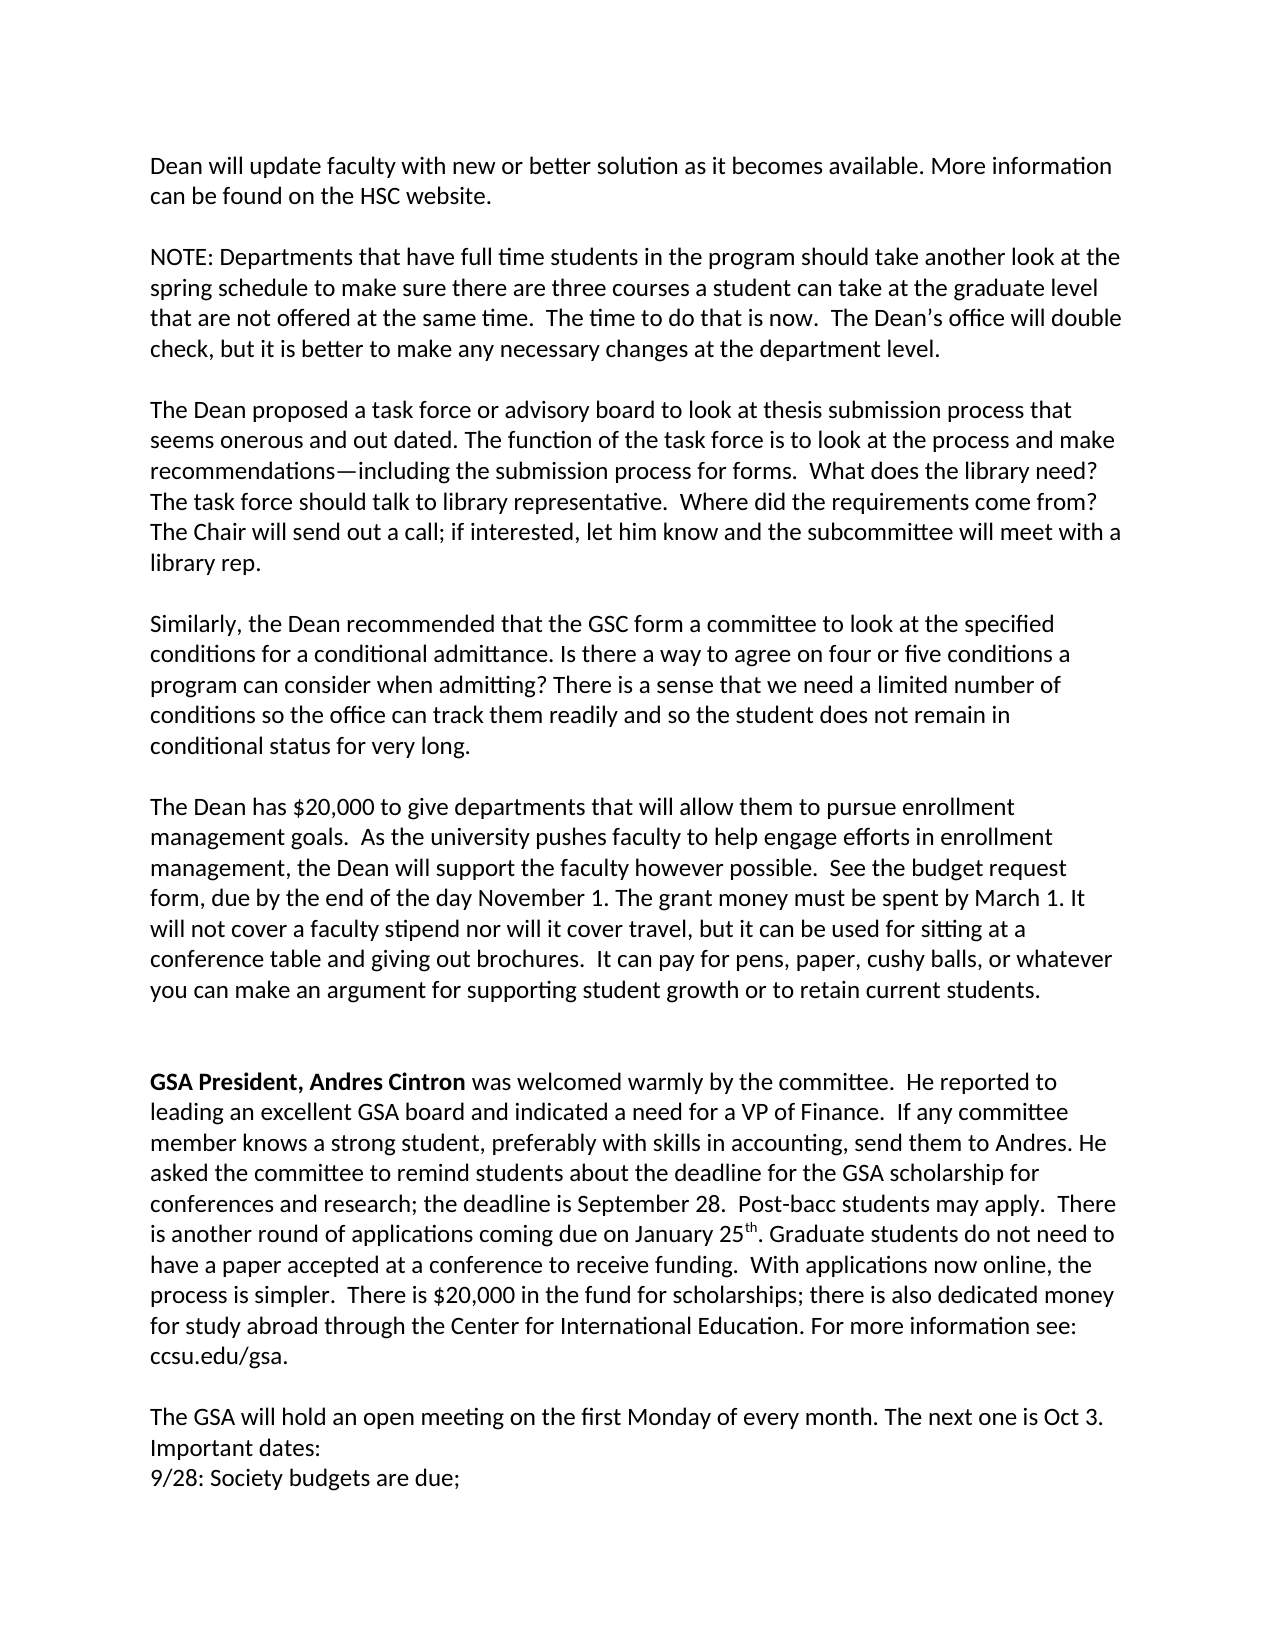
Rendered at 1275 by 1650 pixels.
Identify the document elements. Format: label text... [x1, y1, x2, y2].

text 9/28: Society budgets are due; [150, 1462, 1125, 1493]
text Similarly, the Dean recommended that the GSC form a committee to look at the specified conditions for a conditional admittance. Is there a way to agree on four or five conditions a program can consider when admitting? There is a sense that we need a limited number of conditions so the office can track them readily and so the student does not remain in conditional status for very long. [471, 608, 1125, 760]
text The GSA will hold an open meeting on the first Monday of every month. The next one is Oct 3. [150, 1401, 1125, 1432]
text The Dean has $20,000 to give departments that will allow them to pursue enrollment management goals. As the university pushes faculty to help engage efforts in enrollment management, the Dean will support the faculty however possible. See the budget request form, due by the end of the day November 1. The grant money must be spent by March 1. It will not cover a faculty stipend nor will it cover travel, but it can be used for sitting at a conference table and giving out brochures. It can pay for pens, paper, cushy balls, or whatever you can make an argument for supporting student growth or to retain current students. [150, 791, 1125, 1004]
text NOTE: Departments that have full time students in the program should take another look at the spring schedule to make sure there are three courses a student can take at the graduate level that are not offered at the same time. The time to do that is now. The Dean’s office will double check, but it is better to make any necessary changes at the department level. [941, 242, 1125, 364]
text The Dean proposed a task force or advisory board to look at thesis submission process that seems onerous and out dated. The function of the task force is to look at the process and make recommendations—including the submission process for forms. What does the library need? The task force should talk to library representative. Where did the requirements come from? The Chair will send out a call; if interested, let him know and the subcommittee will meet with a library rep. [262, 394, 1125, 577]
text GSA President, Andres Cintron was welcomed warmly by the committee. He reported to leading an excellent GSA board and indicated a need for a VP of Finance. If any committee member knows a strong student, preferably with skills in accounting, send them to Andres. He asked the committee to remind students about the deadline for the GSA scholarship for conferences and research; the deadline is September 28. Post-bacc students may apply. There is another round of applications coming due on January 25th. Graduate students do not need to have a paper accepted at a conference to receive funding. With applications now online, the process is simpler. There is $20,000 in the fund for scholarships; there is also dedicated money for study abroad through the Center for International Education. For more information see: ccsu.edu/gsa. [150, 1066, 1125, 1371]
text Important dates: [150, 1432, 1125, 1462]
